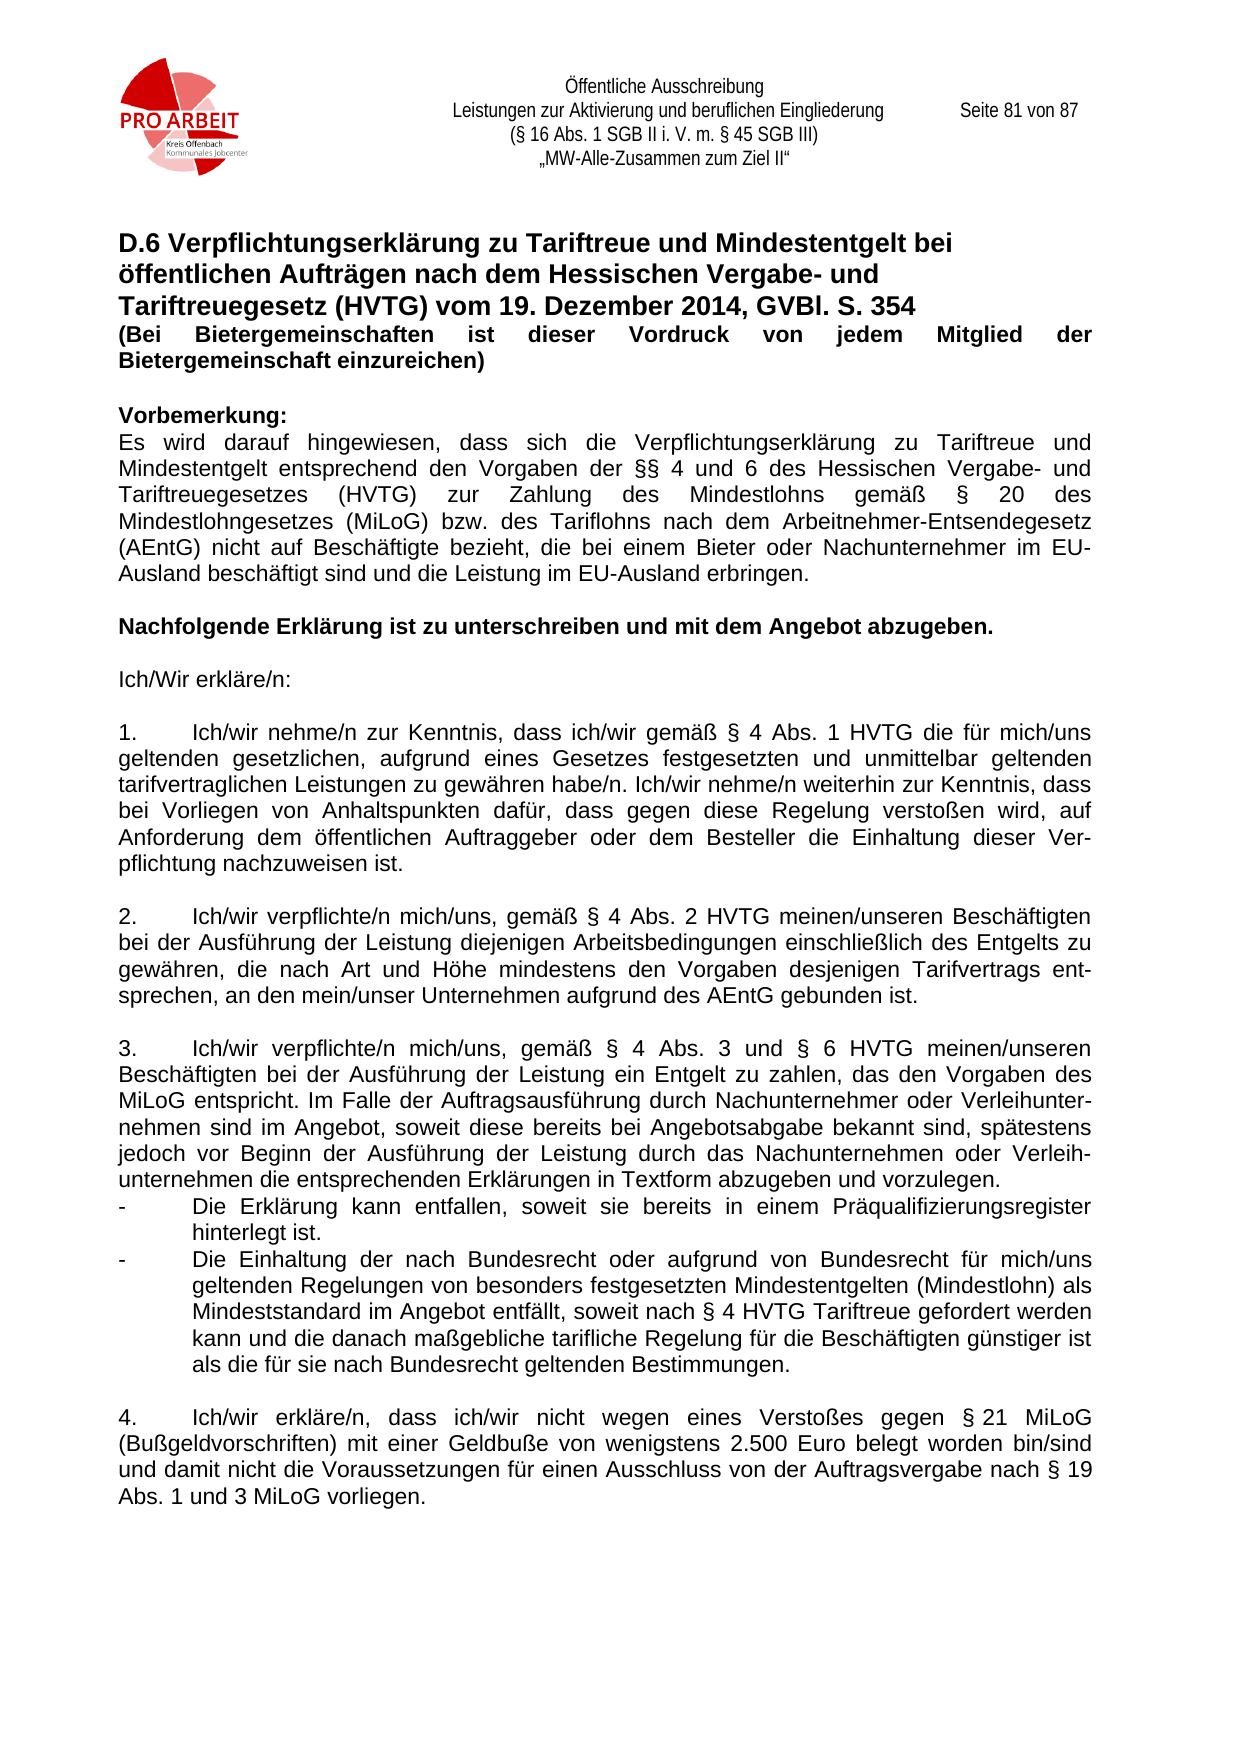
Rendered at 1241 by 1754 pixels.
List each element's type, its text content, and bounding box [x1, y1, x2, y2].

text Ich/Wir erkläre/n: [118, 666, 1092, 692]
text 4. Ich/wir erkläre/n, dass ich/wir nicht wegen eines Verstoßes gegen § 21 MiLoG (Bußgeldvorschriften) mit einer Geldbuße von wenigstens 2.500 Euro belegt worden bin/sind und damit nicht die Voraussetzungen für einen Ausschluss von der Auftragsvergabe nach § 19 Abs. 1 und 3 MiLoG vorliegen. [118, 1404, 1092, 1509]
text Nachfolgende Erklärung ist zu unterschreiben und mit dem Angebot abzugeben. [118, 613, 1092, 639]
text - Die Erklärung kann entfallen, soweit sie bereits in einem Präqualifizierungsregister hinterlegt ist. [118, 1193, 1092, 1246]
picture [101, 38, 267, 195]
text 3. Ich/wir verpflichte/n mich/uns, gemäß § 4 Abs. 3 und § 6 HVTG meinen/unseren Beschäftigten bei der Ausführung der Leistung ein Entgelt zu zahlen, das den Vorgaben des MiLoG entspricht. Im Falle der Auftragsausführung durch Nachunternehmer oder Verleihunter-nehmen sind im Angebot, soweit diese bereits bei Angebotsabgabe bekannt sind, spätestens jedoch vor Beginn der Ausführung der Leistung durch das Nachunternehmen oder Verleih-unternehmen die entsprechenden Erklärungen in Textform abzugeben und vorzulegen. [118, 1035, 1092, 1193]
text 1. Ich/wir nehme/n zur Kenntnis, dass ich/wir gemäß § 4 Abs. 1 HVTG die für mich/uns geltenden gesetzlichen, aufgrund eines Gesetzes festgesetzten und unmittelbar geltenden tarifvertraglichen Leistungen zu gewähren habe/n. Ich/wir nehme/n weiterhin zur Kenntnis, dass bei Vorliegen von Anhaltspunkten dafür, dass gegen diese Regelung verstoßen wird, auf Anforderung dem öffentlichen Auftraggeber oder dem Besteller die Einhaltung dieser Ver-pflichtung nachzuweisen ist. [118, 718, 1092, 877]
subtitle D.6 Verpflichtungserklärung zu Tariftreue und Mindestentgelt bei öffentlichen Aufträgen nach dem Hessischen Vergabe- und Tariftreuegesetz (HVTG) vom 19. Dezember 2014, GVBl. S. 354 [118, 227, 1092, 321]
text (Bei Bietergemeinschaften ist dieser Vordruck von jedem Mitglied der Bietergemeinschaft einzureichen) [118, 321, 1092, 373]
text Vorbemerkung: [118, 402, 1092, 428]
text Es wird darauf hingewiesen, dass sich die Verpflichtungserklärung zu Tariftreue und Mindestentgelt entsprechend den Vorgaben der §§ 4 und 6 des Hessischen Vergabe- und Tariftreuegesetzes (HVTG) zur Zahlung des Mindestlohns gemäß § 20 des Mindestlohngesetzes (MiLoG) bzw. des Tariflohns nach dem Arbeitnehmer-Entsendegesetz (AEntG) nicht auf Beschäftigte bezieht, die bei einem Bieter oder Nachunternehmer im EU-Ausland beschäftigt sind und die Leistung im EU-Ausland erbringen. [118, 428, 1092, 587]
text - Die Einhaltung der nach Bundesrecht oder aufgrund von Bundesrecht für mich/uns geltenden Regelungen von besonders festgesetzten Mindestentgelten (Mindestlohn) als Mindeststandard im Angebot entfällt, soweit nach § 4 HVTG Tariftreue gefordert werden kann und die danach maßgebliche tarifliche Regelung für die Beschäftigten günstiger ist als die für sie nach Bundesrecht geltenden Bestimmungen. [118, 1246, 1092, 1377]
text 2. Ich/wir verpflichte/n mich/uns, gemäß § 4 Abs. 2 HVTG meinen/unseren Beschäftigten bei der Ausführung der Leistung diejenigen Arbeitsbedingungen einschließlich des Entgelts zu gewähren, die nach Art und Höhe mindestens den Vorgaben desjenigen Tarifvertrags ent-sprechen, an den mein/unser Unternehmen aufgrund des AEntG gebunden ist. [118, 903, 1092, 1008]
